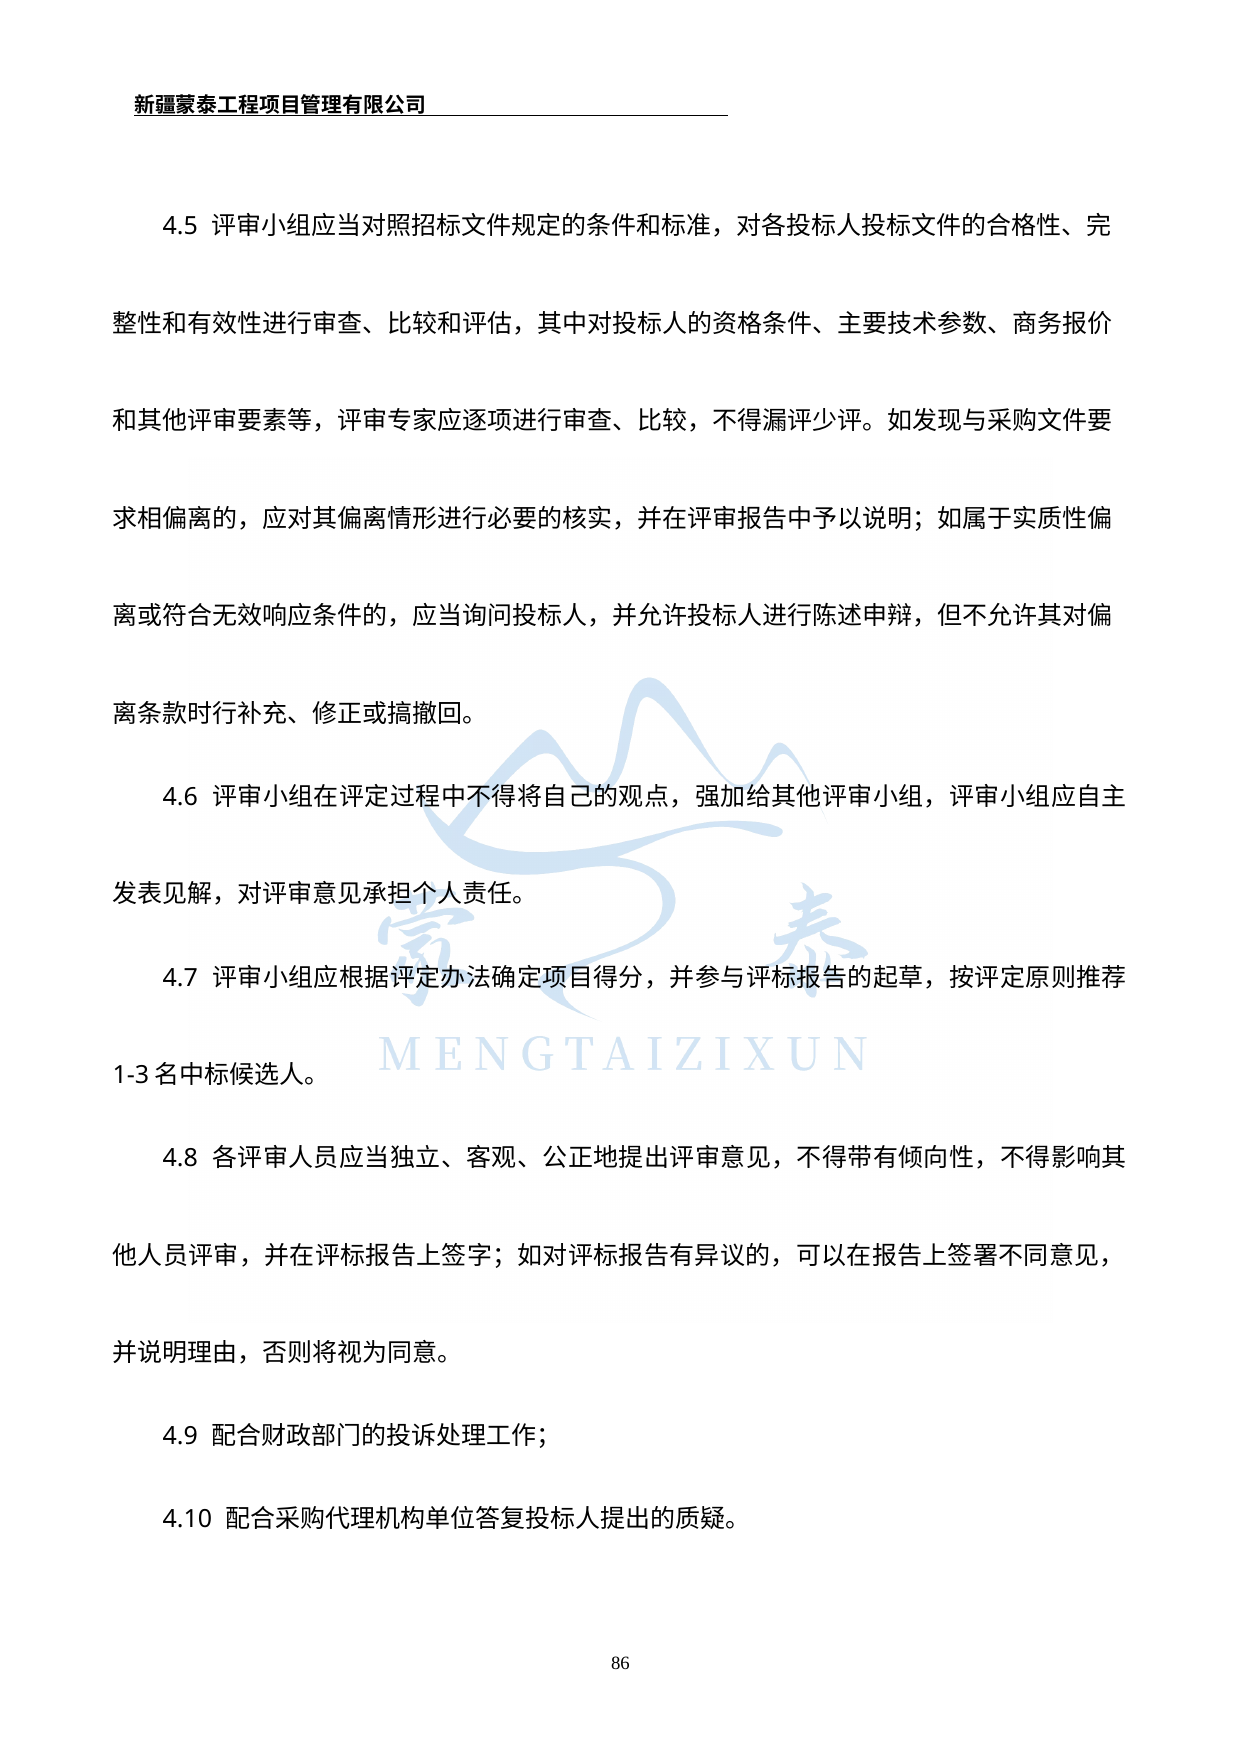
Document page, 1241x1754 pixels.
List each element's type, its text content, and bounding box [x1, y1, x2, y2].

text 4.8 各评审人员应当独立、客观、公正地提出评审意见，不得带有倾向性，不得影响其他人员评审，并在评标报告上签字；如对评标报告有异议的，可以在报告上签署不同意见，并说明理由，否则将视为同意。 [112, 1123, 1128, 1383]
text 4.5 评审小组应当对照招标文件规定的条件和标准，对各投标人投标文件的合格性、完整性和有效性进行审查、比较和评估，其中对投标人的资格条件、主要技术参数、商务报价和其他评审要素等，评审专家应逐项进行审查、比较，不得漏评少评。如发现与采购文件要求相偏离的，应对其偏离情形进行必要的核实，并在评审报告中予以说明；如属于实质性偏离或符合无效响应条件的，应当询问投标人，并允许投标人进行陈述申辩，但不允许其对偏离条款时行补充、修正或搞撤回。 [112, 191, 1128, 744]
text 4.6 评审小组在评定过程中不得将自己的观点，强加给其他评审小组，评审小组应自主发表见解，对评审意见承担个人责任。 [112, 762, 1128, 924]
text 4.7 评审小组应根据评定办法确定项目得分，并参与评标报告的起草，按评定原则推荐1-3名中标候选人。 [112, 943, 1128, 1105]
text 4.9 配合财政部门的投诉处理工作； [112, 1401, 1128, 1466]
text 4.10 配合采购代理机构单位答复投标人提出的质疑。 [112, 1484, 1128, 1549]
